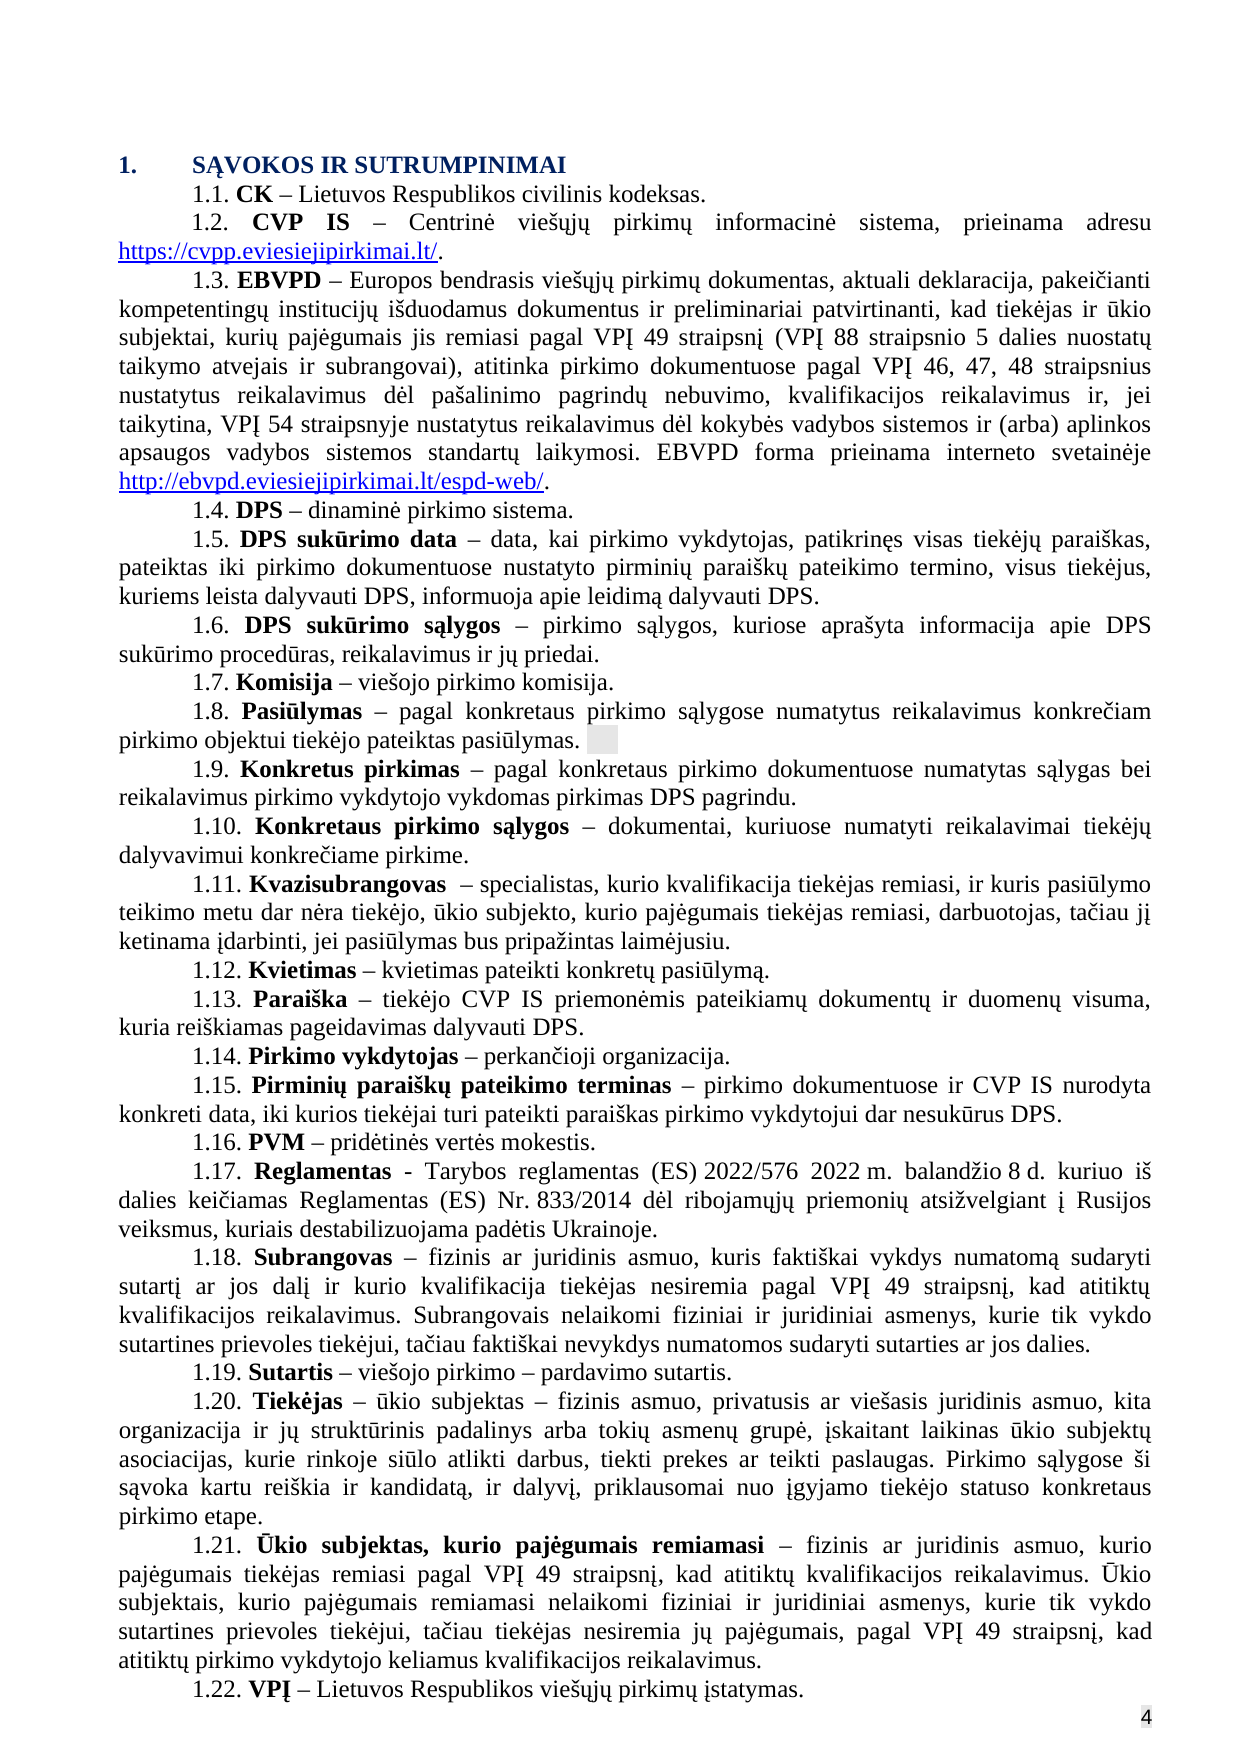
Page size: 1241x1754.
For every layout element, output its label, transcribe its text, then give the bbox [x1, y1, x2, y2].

text 1.14. Pirkimo vykdytojas – perkančioji organizacija. [119, 1041, 1152, 1070]
list 1.17. Reglamentas - Tarybos reglamentas (ES) 2022/576 2022 m. balandžio 8 d. kuriuo iš dalies keičiamas Reglamentas (ES) Nr. 833/2014 dėl ribojamųjų priemonių atsižvelgiant į Rusijos veiksmus, kuriais destabilizuojama padėtis Ukrainoje. [118, 1156, 1152, 1242]
text 1.3. EBVPD – Europos bendrasis viešųjų pirkimų dokumentas, aktuali deklaracija, pakeičianti kompetentingų institucijų išduodamus dokumentus ir preliminariai patvirtinanti, kad tiekėjas ir ūkio subjektai, kurių pajėgumais jis remiasi pagal VPĮ 49 straipsnį (VPĮ 88 straipsnio 5 dalies nuostatų taikymo atvejais ir subrangovai), atitinka pirkimo dokumentuose pagal VPĮ 46, 47, 48 straipsnius nustatytus reikalavimus dėl pašalinimo pagrindų nebuvimo, kvalifikacijos reikalavimus ir, jei taikytina, VPĮ 54 straipsnyje nustatytus reikalavimus dėl kokybės vadybos sistemos ir (arba) aplinkos apsaugos vadybos sistemos standartų laikymosi. EBVPD forma prieinama interneto svetainėje http://ebvpd.eviesiejipirkimai.lt/espd-web/. [119, 265, 1152, 495]
text 1.16. PVM – pridėtinės vertės mokestis. [119, 1127, 1152, 1156]
subtitle SĄVOKOS IR SUTRUMPINIMAI [118, 150, 1152, 179]
text 1.5. DPS sukūrimo data – data, kai pirkimo vykdytojas, patikrinęs visas tiekėjų paraiškas, pateiktas iki pirkimo dokumentuose nustatyto pirminių paraiškų pateikimo termino, visus tiekėjus, kuriems leista dalyvauti DPS, informuoja apie leidimą dalyvauti DPS. [119, 524, 1152, 610]
text 1.22. VPĮ – Lietuvos Respublikos viešųjų pirkimų įstatymas. [119, 1674, 1152, 1702]
text 1.9. Konkretus pirkimas – pagal konkretaus pirkimo dokumentuose numatytas sąlygas bei reikalavimus pirkimo vykdytojo vykdomas pirkimas DPS pagrindu. [119, 754, 1152, 811]
text 1.6. DPS sukūrimo sąlygos – pirkimo sąlygos, kuriose aprašyta informacija apie DPS sukūrimo procedūras, reikalavimus ir jų priedai. [119, 610, 1152, 667]
text 1.8. Pasiūlymas – pagal konkretaus pirkimo sąlygose numatytus reikalavimus konkrečiam pirkimo objektui tiekėjo pateiktas pasiūlymas. [119, 696, 1152, 754]
text 1.1. CK – Lietuvos Respublikos civilinis kodeksas. [119, 179, 1152, 207]
text 1.15. Pirminių paraiškų pateikimo terminas – pirkimo dokumentuose ir CVP IS nurodyta konkreti data, iki kurios tiekėjai turi pateikti paraiškas pirkimo vykdytojui dar nesukūrus DPS. [119, 1070, 1152, 1127]
text 1.11. Kvazisubrangovas – specialistas, kurio kvalifikacija tiekėjas remiasi, ir kuris pasiūlymo teikimo metu dar nėra tiekėjo, ūkio subjekto, kurio pajėgumais tiekėjas remiasi, darbuotojas, tačiau jį ketinama įdarbinti, jei pasiūlymas bus pripažintas laimėjusiu. [119, 869, 1152, 955]
text 1.4. DPS – dinaminė pirkimo sistema. [119, 495, 1152, 524]
text 1.13. Paraiška – tiekėjo CVP IS priemonėmis pateikiamų dokumentų ir duomenų visuma, kuria reiškiamas pageidavimas dalyvauti DPS. [119, 984, 1152, 1041]
text 1.19. Sutartis – viešojo pirkimo – pardavimo sutartis. [119, 1357, 1152, 1386]
text 1.2. CVP IS – Centrinė viešųjų pirkimų informacinė sistema, prieinama adresu https://cvpp.eviesiejipirkimai.lt/. [118, 207, 1152, 265]
text 1.20. Tiekėjas – ūkio subjektas – fizinis asmuo, privatusis ar viešasis juridinis asmuo, kita organizacija ir jų struktūrinis padalinys arba tokių asmenų grupė, įskaitant laikinas ūkio subjektų asociacijas, kurie rinkoje siūlo atlikti darbus, tiekti prekes ar teikti paslaugas. Pirkimo sąlygose ši sąvoka kartu reiškia ir kandidatą, ir dalyvį, priklausomai nuo įgyjamo tiekėjo statuso konkretaus pirkimo etape. [119, 1386, 1152, 1530]
text 1.10. Konkretaus pirkimo sąlygos – dokumentai, kuriuose numatyti reikalavimai tiekėjų dalyvavimui konkrečiame pirkime. [119, 811, 1152, 869]
text 1.7. Komisija – viešojo pirkimo komisija. [119, 667, 1152, 696]
text 1.12. Kvietimas – kvietimas pateikti konkretų pasiūlymą. [119, 955, 1152, 984]
text 1.18. Subrangovas – fizinis ar juridinis asmuo, kuris faktiškai vykdys numatomą sudaryti sutartį ar jos dalį ir kurio kvalifikacija tiekėjas nesiremia pagal VPĮ 49 straipsnį, kad atitiktų kvalifikacijos reikalavimus. Subrangovais nelaikomi fiziniai ir juridiniai asmenys, kurie tik vykdo sutartines prievoles tiekėjui, tačiau faktiškai nevykdys numatomos sudaryti sutarties ar jos dalies. [119, 1242, 1152, 1357]
list 1.21. Ūkio subjektas, kurio pajėgumais remiamasi – fizinis ar juridinis asmuo, kurio pajėgumais tiekėjas remiasi pagal VPĮ 49 straipsnį, kad atitiktų kvalifikacijos reikalavimus. Ūkio subjektais, kurio pajėgumais remiamasi nelaikomi fiziniai ir juridiniai asmenys, kurie tik vykdo sutartines prievoles tiekėjui, tačiau tiekėjas nesiremia jų pajėgumais, pagal VPĮ 49 straipsnį, kad atitiktų pirkimo vykdytojo keliamus kvalifikacijos reikalavimus. [118, 1530, 1152, 1674]
